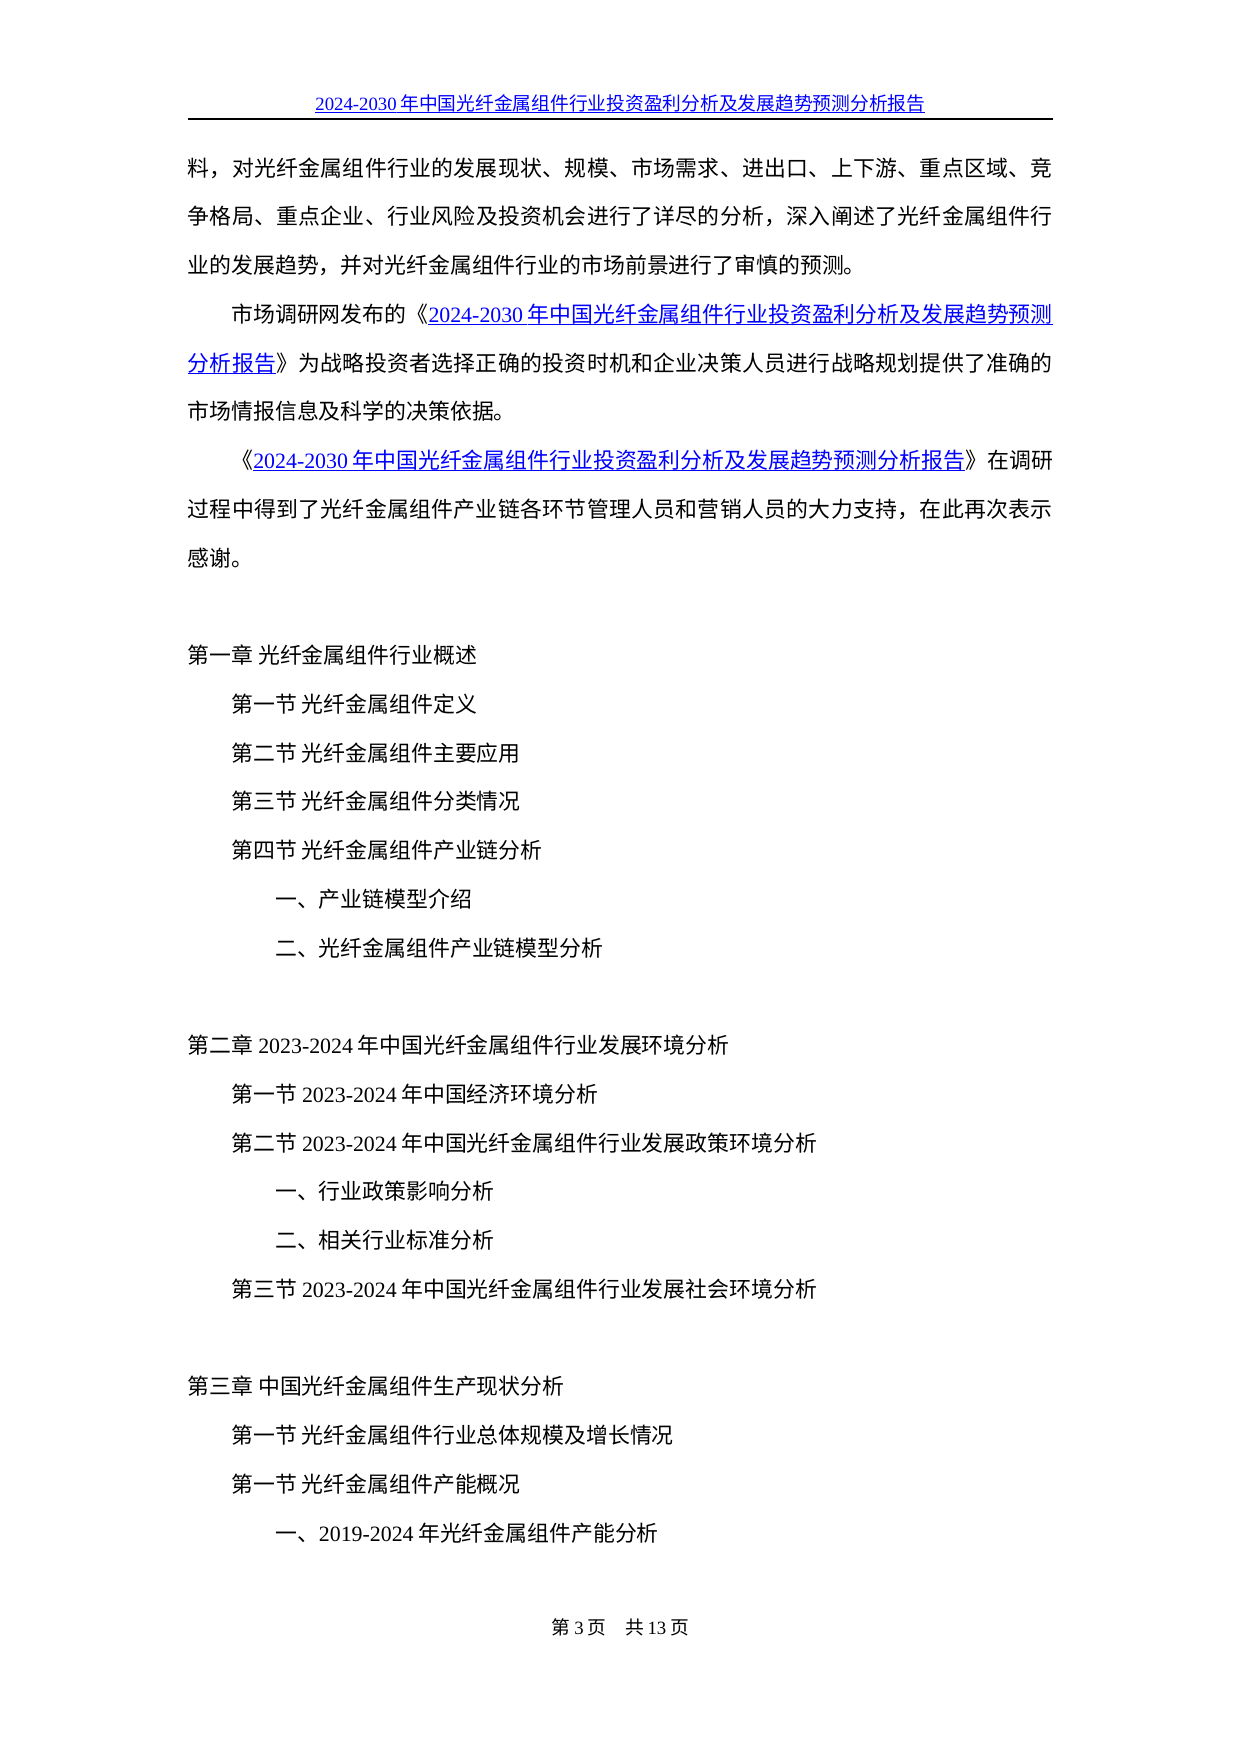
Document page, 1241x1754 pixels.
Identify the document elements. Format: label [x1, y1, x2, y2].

text [187, 150, 1053, 1548]
